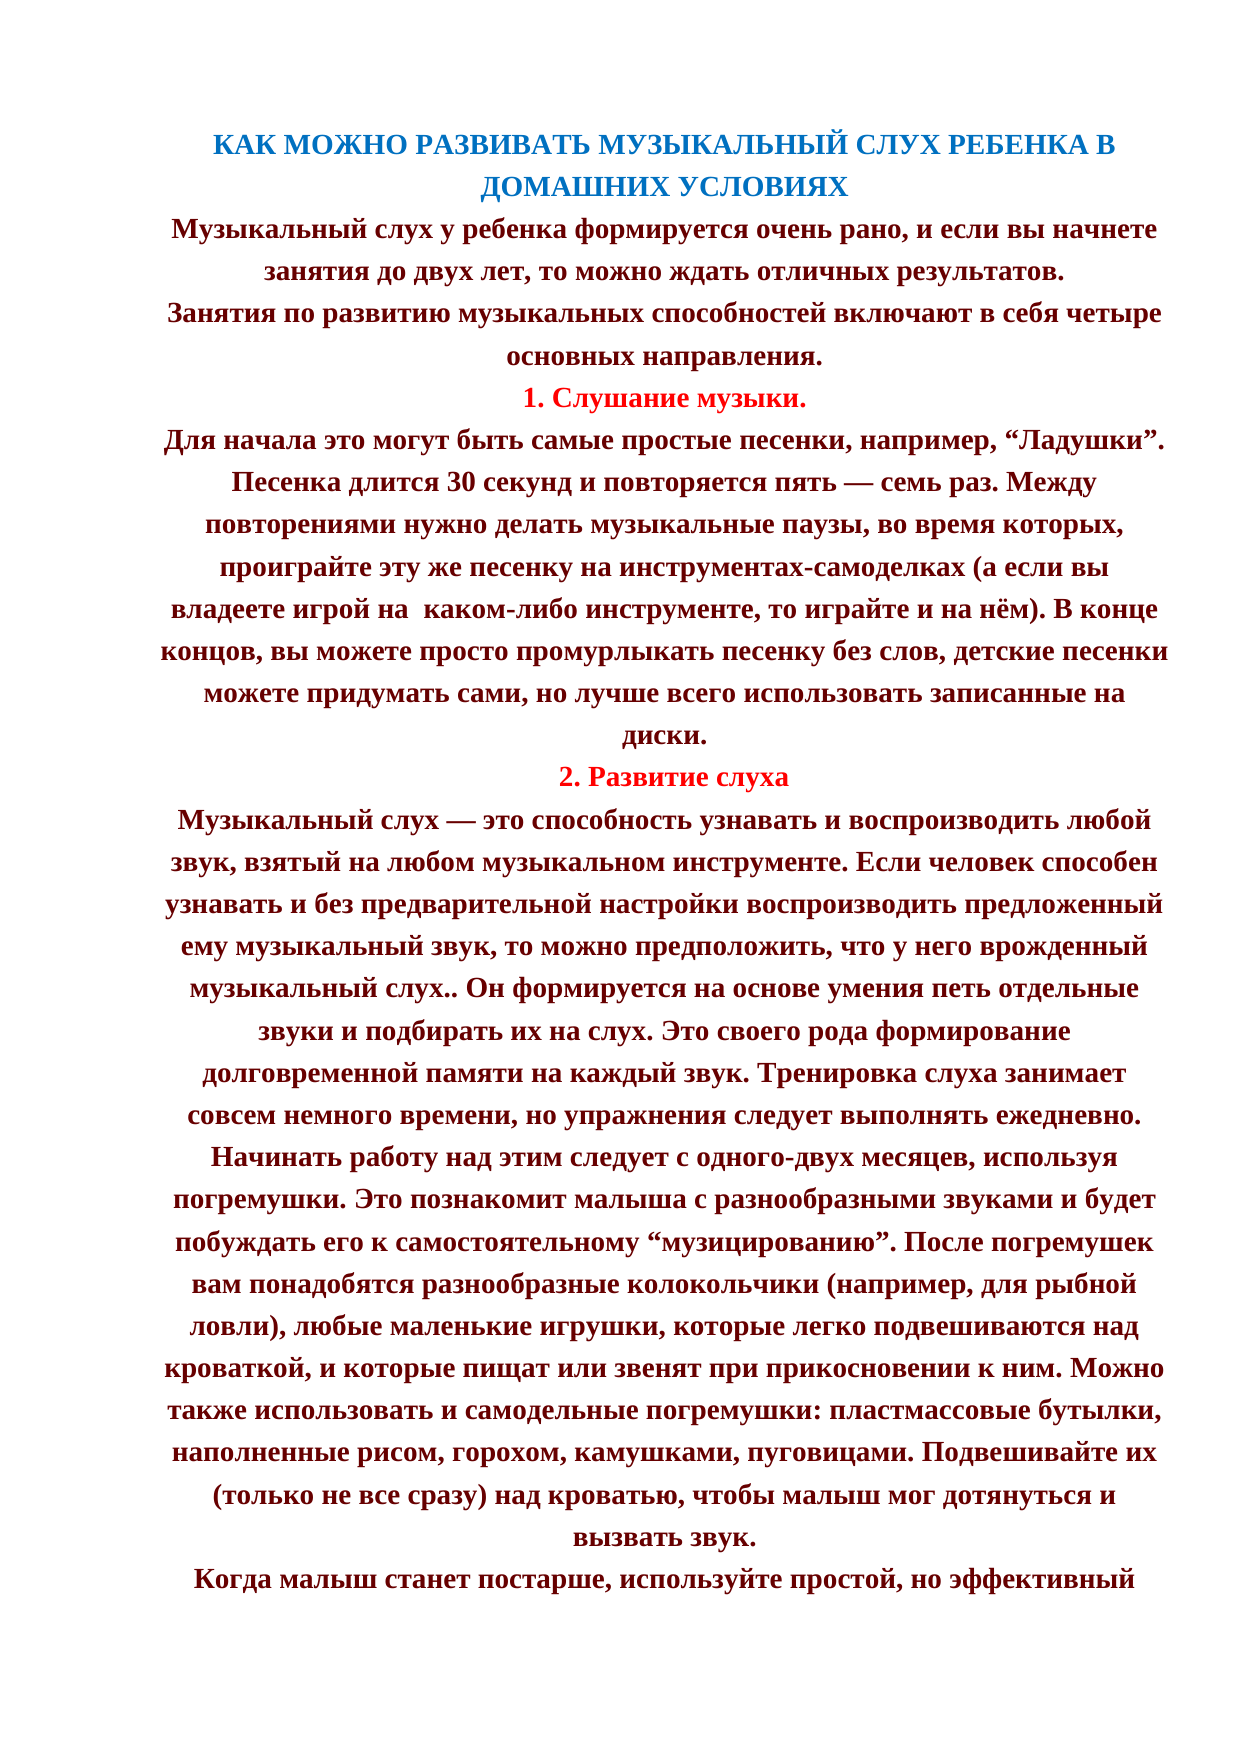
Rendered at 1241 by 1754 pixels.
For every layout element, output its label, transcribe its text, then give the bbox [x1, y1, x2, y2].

text 2. Развитие слуха [177, 751, 1170, 793]
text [158, 793, 1170, 1595]
text Для начала это могут быть самые простые песенки, например, “Ладушки”. Песенка длится 30 секунд и повторяется пять — семь раз. Между повторениями нужно делать музыкальные паузы, во время которых, проиграйте эту же песенку на инструментах-самоделках (а если вы владеете игрой на каком-либо инструменте, то играйте и на нём). В конце концов, вы можете просто промурлыкать песенку без слов, детские песенки можете придумать сами, но лучше всего использовать записанные на диски. [158, 413, 1170, 751]
text Занятия по развитию музыкальных способностей включают в себя четыре основных направления. 1. Слушание музыки. [158, 287, 1170, 413]
text КАК МОЖНО РАЗВИВАТЬ МУЗЫКАЛЬНЫЙ СЛУХ РЕБЕНКА В ДОМАШНИХ УСЛОВИЯХ [158, 118, 1170, 202]
text Музыкальный слух у ребенка формируется очень рано, и если вы начнете занятия до двух лет, то можно ждать отличных результатов. [158, 202, 1170, 287]
